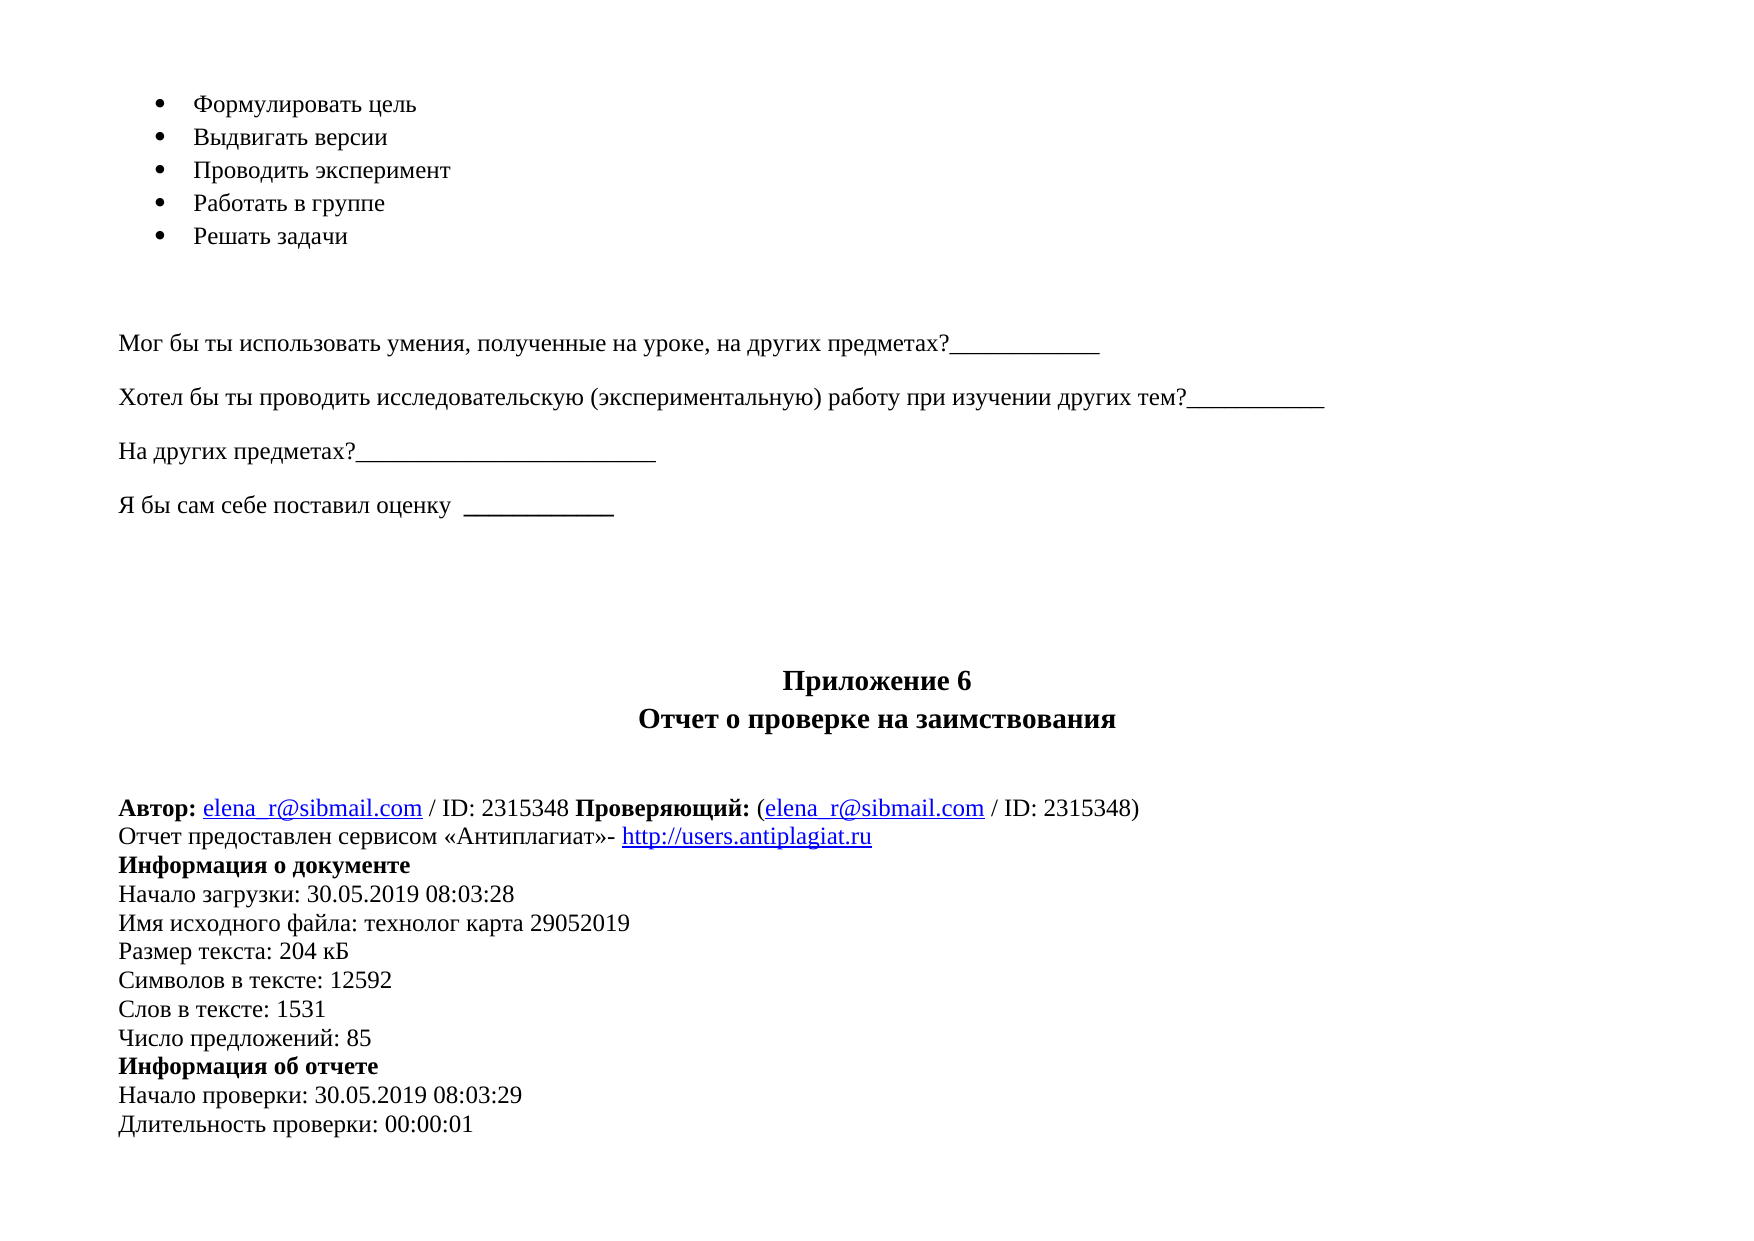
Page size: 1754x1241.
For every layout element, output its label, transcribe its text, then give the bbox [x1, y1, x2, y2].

text Начало загрузки: 30.05.2019 08:03:28 [118, 879, 1636, 908]
text Слов в тексте: 1531 [118, 994, 1636, 1023]
text Cимволов в тексте: 12592 [118, 965, 1636, 994]
list Работать в группе [156, 188, 1636, 216]
subtitle Информация о документе [118, 850, 1636, 879]
text Автор: elena_r@sibmail.com / ID: 2315348 Проверяющий: (elena_r@sibmail.com / ID: 2315348) [118, 793, 1636, 821]
text Мог бы ты использовать умения, полученные на уроке, на других предметах?____________ [118, 328, 1636, 357]
text Хотел бы ты проводить исследовательскую (экспериментальную) работу при изучении других тем?___________ [118, 382, 1636, 411]
text Я бы сам себе поставил оценку ____________ [118, 490, 1636, 519]
text Отчет предоставлен сервисом «Антиплагиат»- http://users.antiplagiat.ru [118, 821, 1636, 850]
text Длительность проверки: 00:00:01 [118, 1109, 1636, 1138]
subtitle Отчет о проверке на заимствования [118, 701, 1636, 735]
text Размер текста: 204 кБ [118, 936, 1636, 965]
text Число предложений: 85 [118, 1023, 1636, 1051]
text Приложение 6 [118, 663, 1636, 696]
subtitle Информация об отчете [118, 1051, 1636, 1080]
text Начало проверки: 30.05.2019 08:03:29 [118, 1080, 1636, 1109]
text Имя исходного файла: технолог карта 29052019 [118, 908, 1636, 936]
list Решать задачи [156, 221, 1636, 249]
list Выдвигать версии [156, 122, 1636, 150]
list Формулировать цель [156, 89, 1636, 117]
text На других предметах?________________________ [118, 436, 1636, 465]
list Проводить эксперимент [156, 155, 1636, 183]
